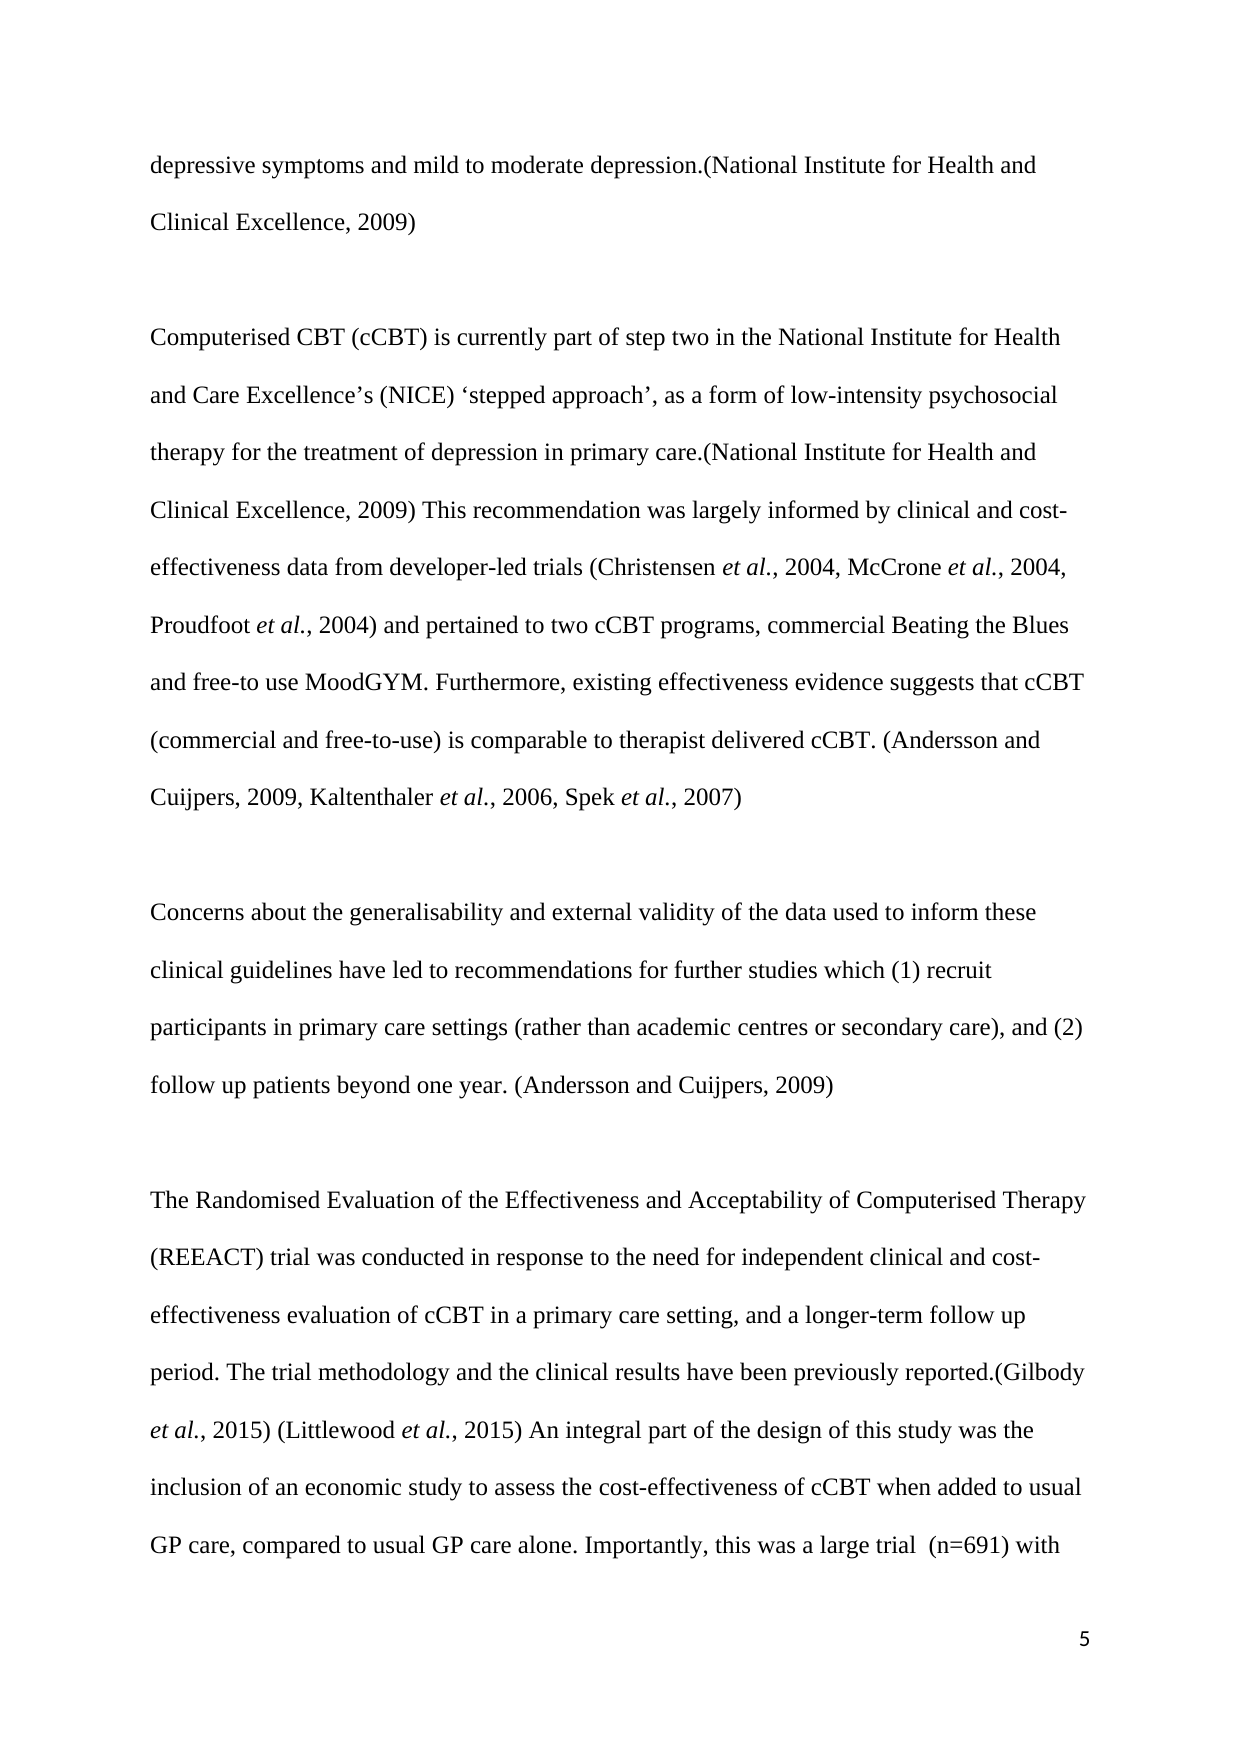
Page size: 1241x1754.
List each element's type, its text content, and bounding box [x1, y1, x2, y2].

text Concerns about the generalisability and external validity of the data used to inform these clinical guidelines have led to recommendations for further studies which (1) recruit participants in primary care settings (rather than academic centres or secondary care), and (2) follow up patients beyond one year. (Andersson and Cuijpers, 2009) [150, 897, 1090, 1099]
text Computerised CBT (cCBT) is currently part of step two in the National Institute for Health and Care Excellence’s (NICE) ‘stepped approach’, as a form of low-intensity psychosocial therapy for the treatment of depression in primary care.(National Institute for Health and Clinical Excellence, 2009) This recommendation was largely informed by clinical and cost-effectiveness data from developer-led trials (Christensen et al., 2004, McCrone et al., 2004, Proudfoot et al., 2004) and pertained to two cCBT programs, commercial Beating the Blues and free-to use MoodGYM. Furthermore, existing effectiveness evidence suggests that cCBT (commercial and free-to-use) is comparable to therapist delivered cCBT. (Andersson and Cuijpers, 2009, Kaltenthaler et al., 2006, Spek et al., 2007) [150, 322, 1090, 811]
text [150, 150, 1090, 236]
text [150, 1185, 1090, 1559]
